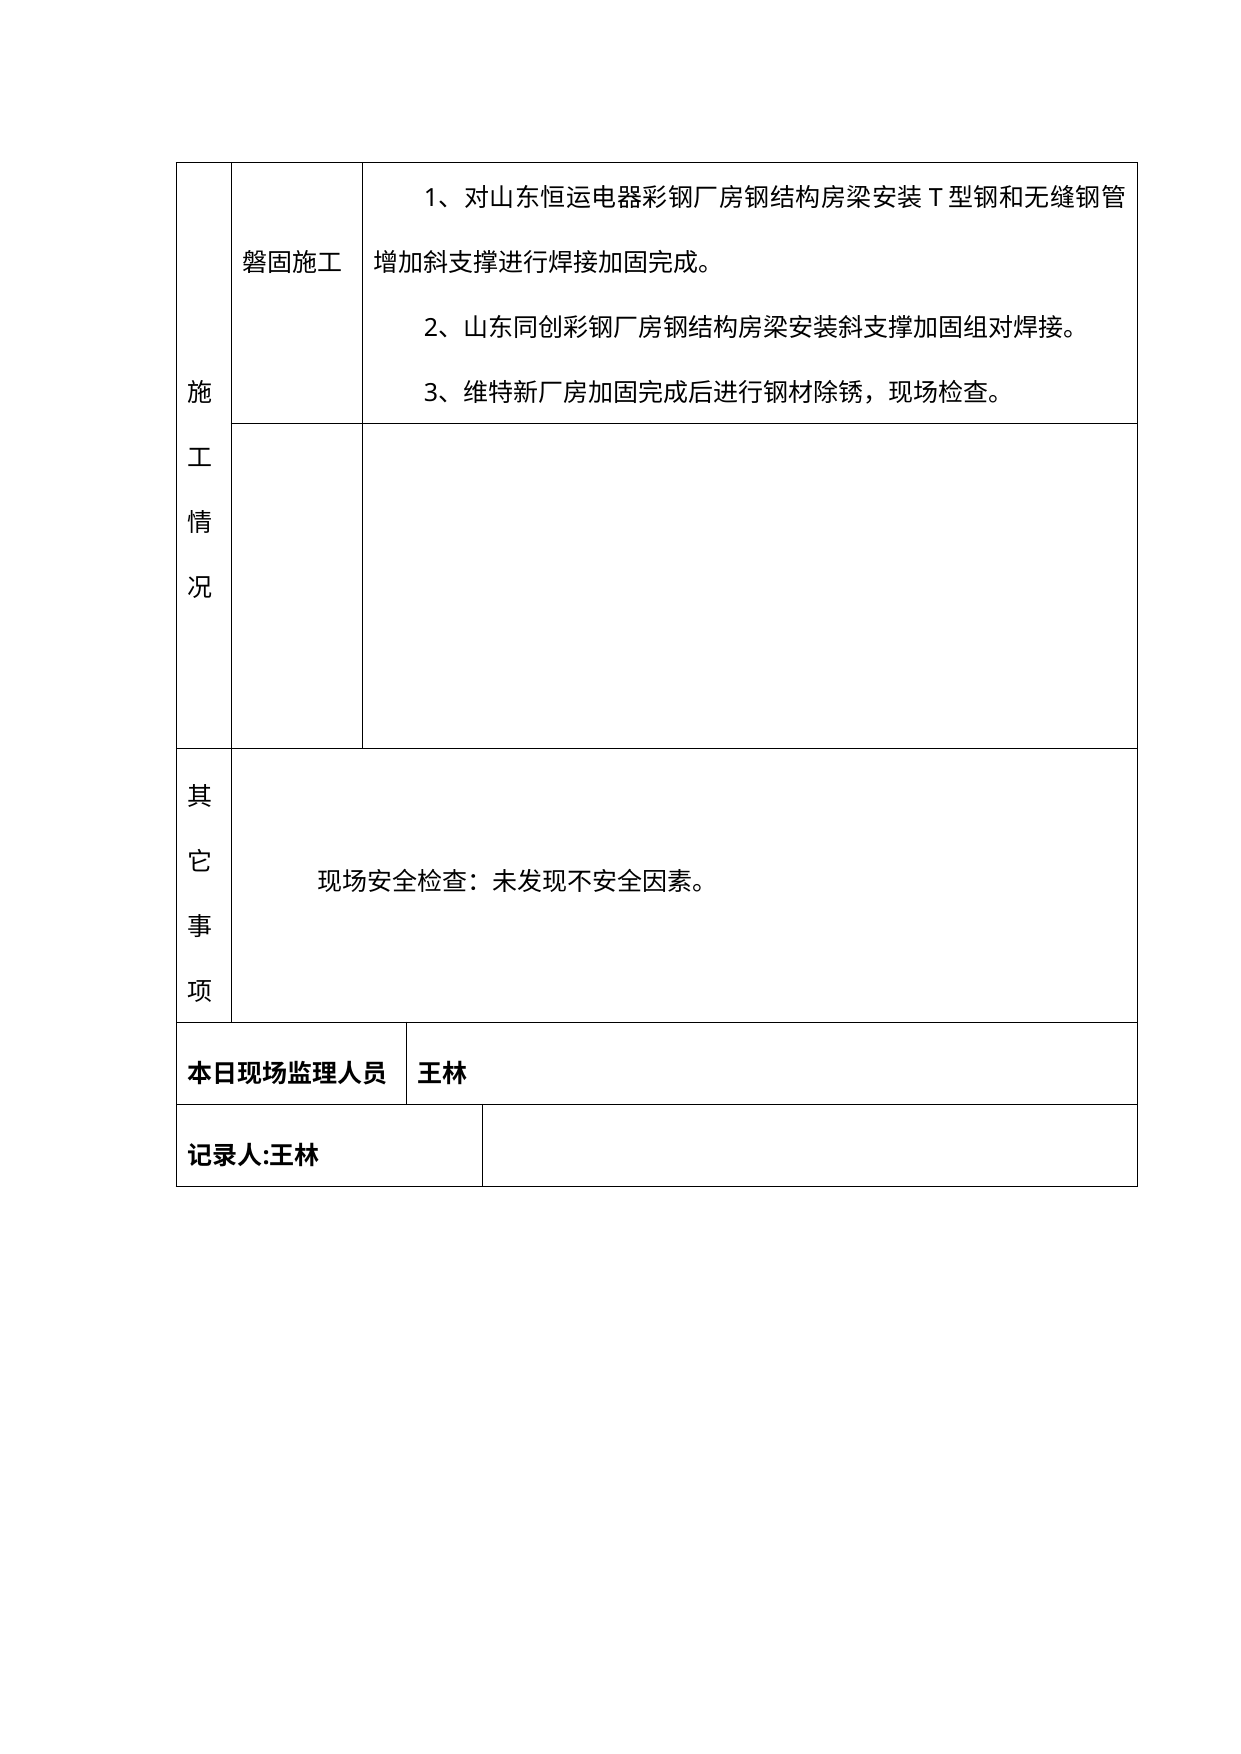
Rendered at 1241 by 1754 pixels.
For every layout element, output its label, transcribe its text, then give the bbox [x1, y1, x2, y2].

table_cell [483, 1105, 1137, 1186]
table_cell 施工情况 [177, 163, 231, 748]
table_cell 磐固施工 [232, 163, 362, 423]
table_cell 记录人:王林 [177, 1105, 482, 1186]
table_cell 本日现场监理人员 [177, 1023, 406, 1104]
table_cell [232, 424, 362, 748]
table_cell 1、对山东恒运电器彩钢厂房钢结构房梁安装T型钢和无缝钢管增加斜支撑进行焊接加固完成。 2、山东同创彩钢厂房钢结构房梁安装斜支撑加固组对焊接。 3、维特新厂房加固完成后进行钢材除锈，现场检查。 [363, 163, 1137, 423]
table_cell 现场安全检查：未发现不安全因素。 [232, 749, 1137, 1022]
table_cell 王林 [407, 1023, 1137, 1104]
table_cell 其它事项 [177, 749, 231, 1022]
table_cell [363, 424, 1137, 748]
